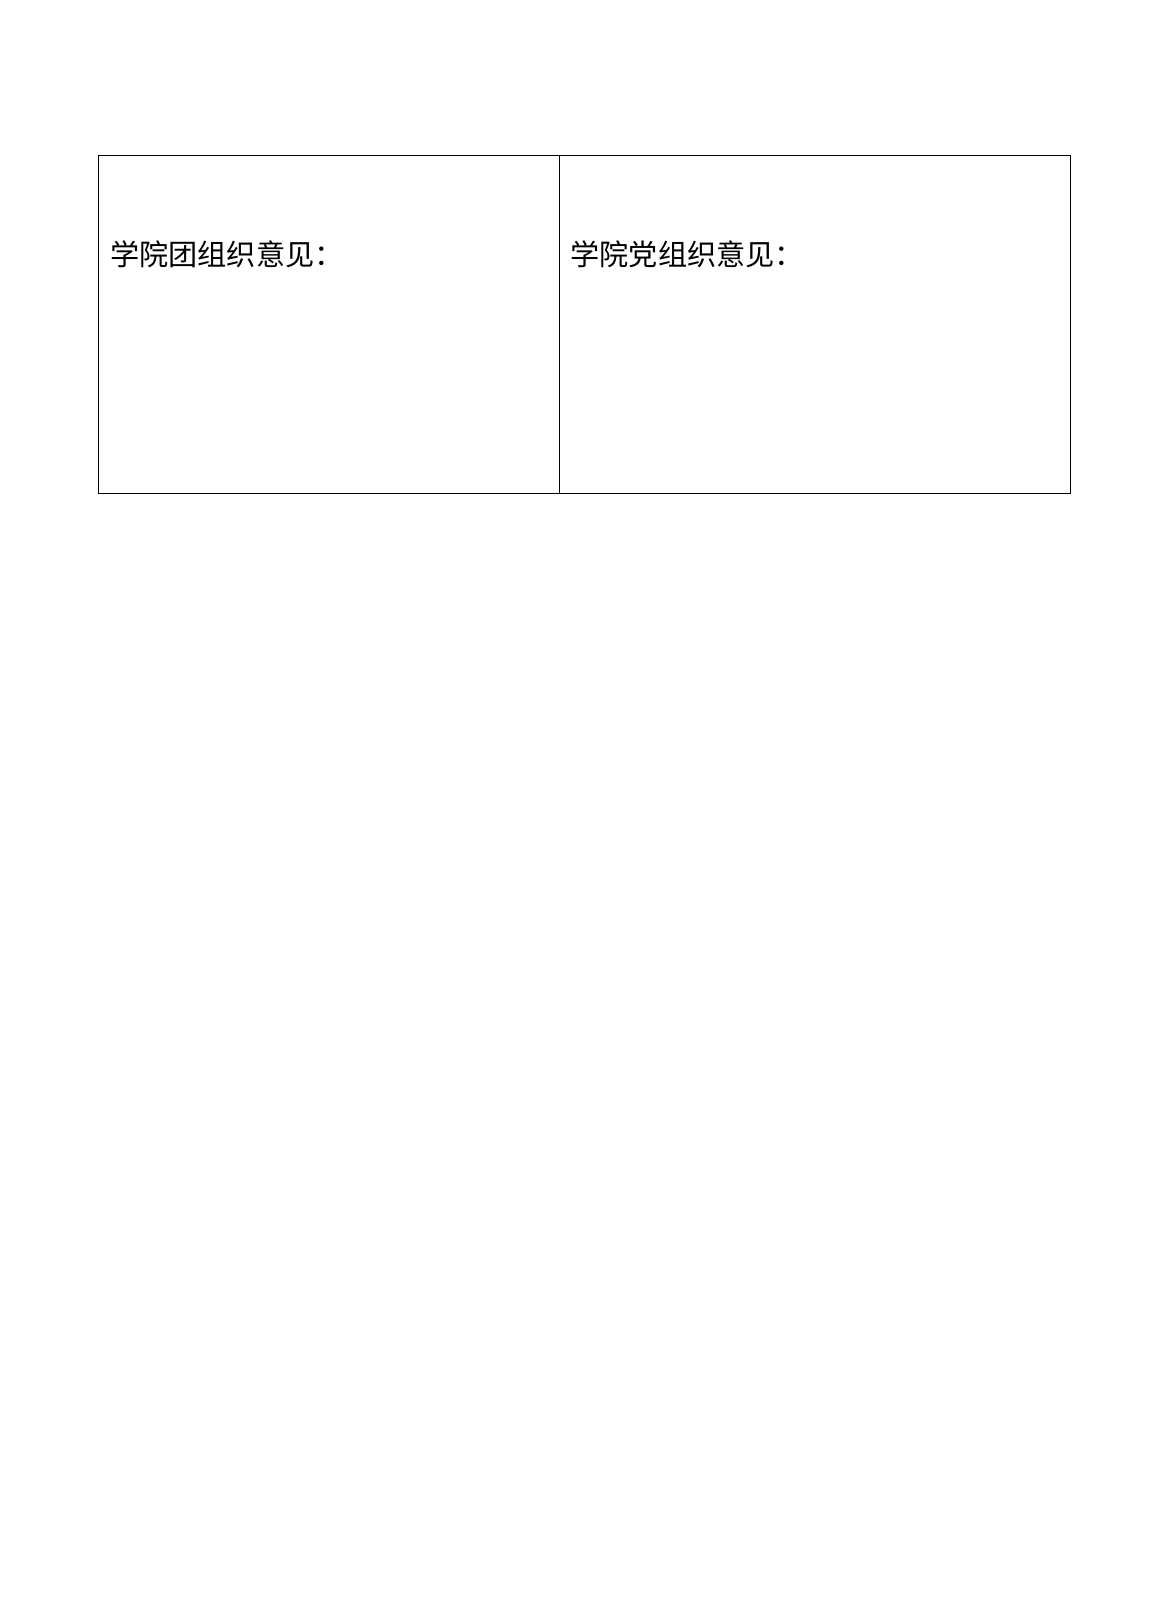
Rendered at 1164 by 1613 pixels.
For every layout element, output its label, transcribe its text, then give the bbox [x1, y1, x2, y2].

table_cell 学院团组织意见： （盖章） 年 月 日 [99, 156, 559, 493]
table_cell 学院党组织意见： （盖章） 年 月 日 [560, 156, 1070, 493]
